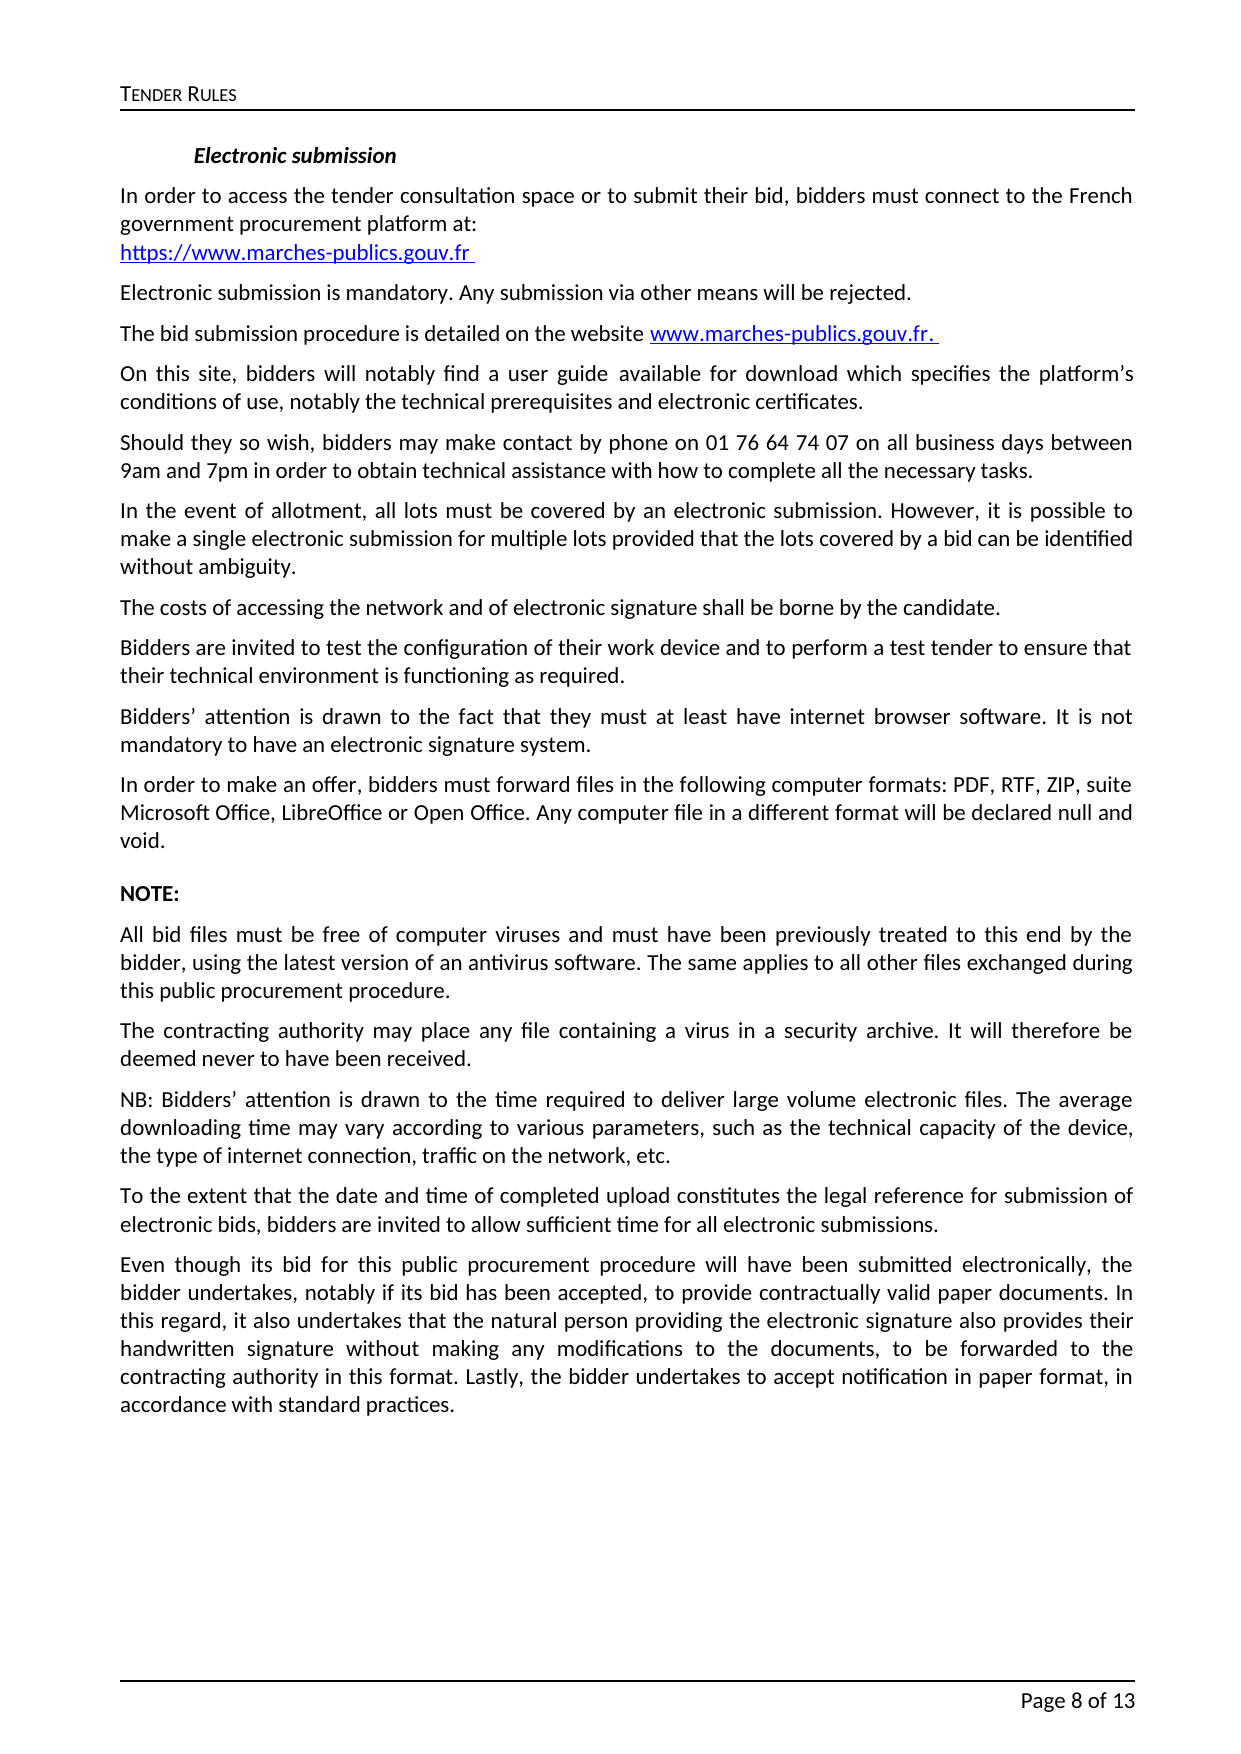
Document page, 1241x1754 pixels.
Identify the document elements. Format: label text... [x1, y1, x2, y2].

text To the extent that the date and time of completed upload constitutes the legal reference for submission of electronic bids, bidders are invited to allow sufficient time for all electronic submissions. [120, 1182, 1135, 1238]
text In order to access the tender consultation space or to submit their bid, bidders must connect to the French government procurement platform at: [120, 182, 1135, 238]
text NB: Bidders’ attention is drawn to the time required to deliver large volume electronic files. The average downloading time may vary according to various parameters, such as the technical capacity of the device, the type of internet connection, traffic on the network, etc. [120, 1085, 1135, 1169]
text Should they so wish, bidders may make contact by phone on 01 76 64 74 07 on all business days between 9am and 7pm in order to obtain technical assistance with how to complete all the necessary tasks. [120, 428, 1135, 484]
text On this site, bidders will notably find a user guide available for download which specifies the platform’s conditions of use, notably the technical prerequisites and electronic certificates. [120, 359, 1135, 415]
text The bid submission procedure is detailed on the website www.marches-publics.gouv.fr. [120, 319, 1135, 347]
text Bidders are invited to test the configuration of their work device and to perform a test tender to ensure that their technical environment is functioning as required. [120, 633, 1135, 689]
text Electronic submission is mandatory. Any submission via other means will be rejected. [120, 278, 1135, 306]
text The costs of accessing the network and of electronic signature shall be borne by the candidate. [120, 593, 1135, 621]
text NOTE: [120, 879, 1135, 907]
text https://www.marches-publics.gouv.fr [120, 238, 1135, 266]
text Even though its bid for this public procurement procedure will have been submitted electronically, the bidder undertakes, notably if its bid has been accepted, to provide contractually valid paper documents. In this regard, it also undertakes that the natural person providing the electronic signature also provides their handwritten signature without making any modifications to the documents, to be forwarded to the contracting authority in this format. Lastly, the bidder undertakes to accept notification in paper format, in accordance with standard practices. [120, 1250, 1135, 1418]
text All bid files must be free of computer viruses and must have been previously treated to this end by the bidder, using the latest version of an antivirus software. The same applies to all other files exchanged during this public procurement procedure. [120, 920, 1135, 1004]
subtitle Electronic submission [194, 141, 1135, 169]
text In the event of allotment, all lots must be covered by an electronic submission. However, it is possible to make a single electronic submission for multiple lots provided that the lots covered by a bid can be identified without ambiguity. [120, 496, 1135, 580]
text In order to make an offer, bidders must forward files in the following computer formats: PDF, RTF, ZIP, suite Microsoft Office, LibreOffice or Open Office. Any computer file in a different format will be declared null and void. [120, 770, 1135, 854]
text Bidders’ attention is drawn to the fact that they must at least have internet browser software. It is not mandatory to have an electronic signature system. [120, 702, 1135, 758]
text The contracting authority may place any file containing a virus in a security archive. It will therefore be deemed never to have been received. [120, 1017, 1135, 1073]
